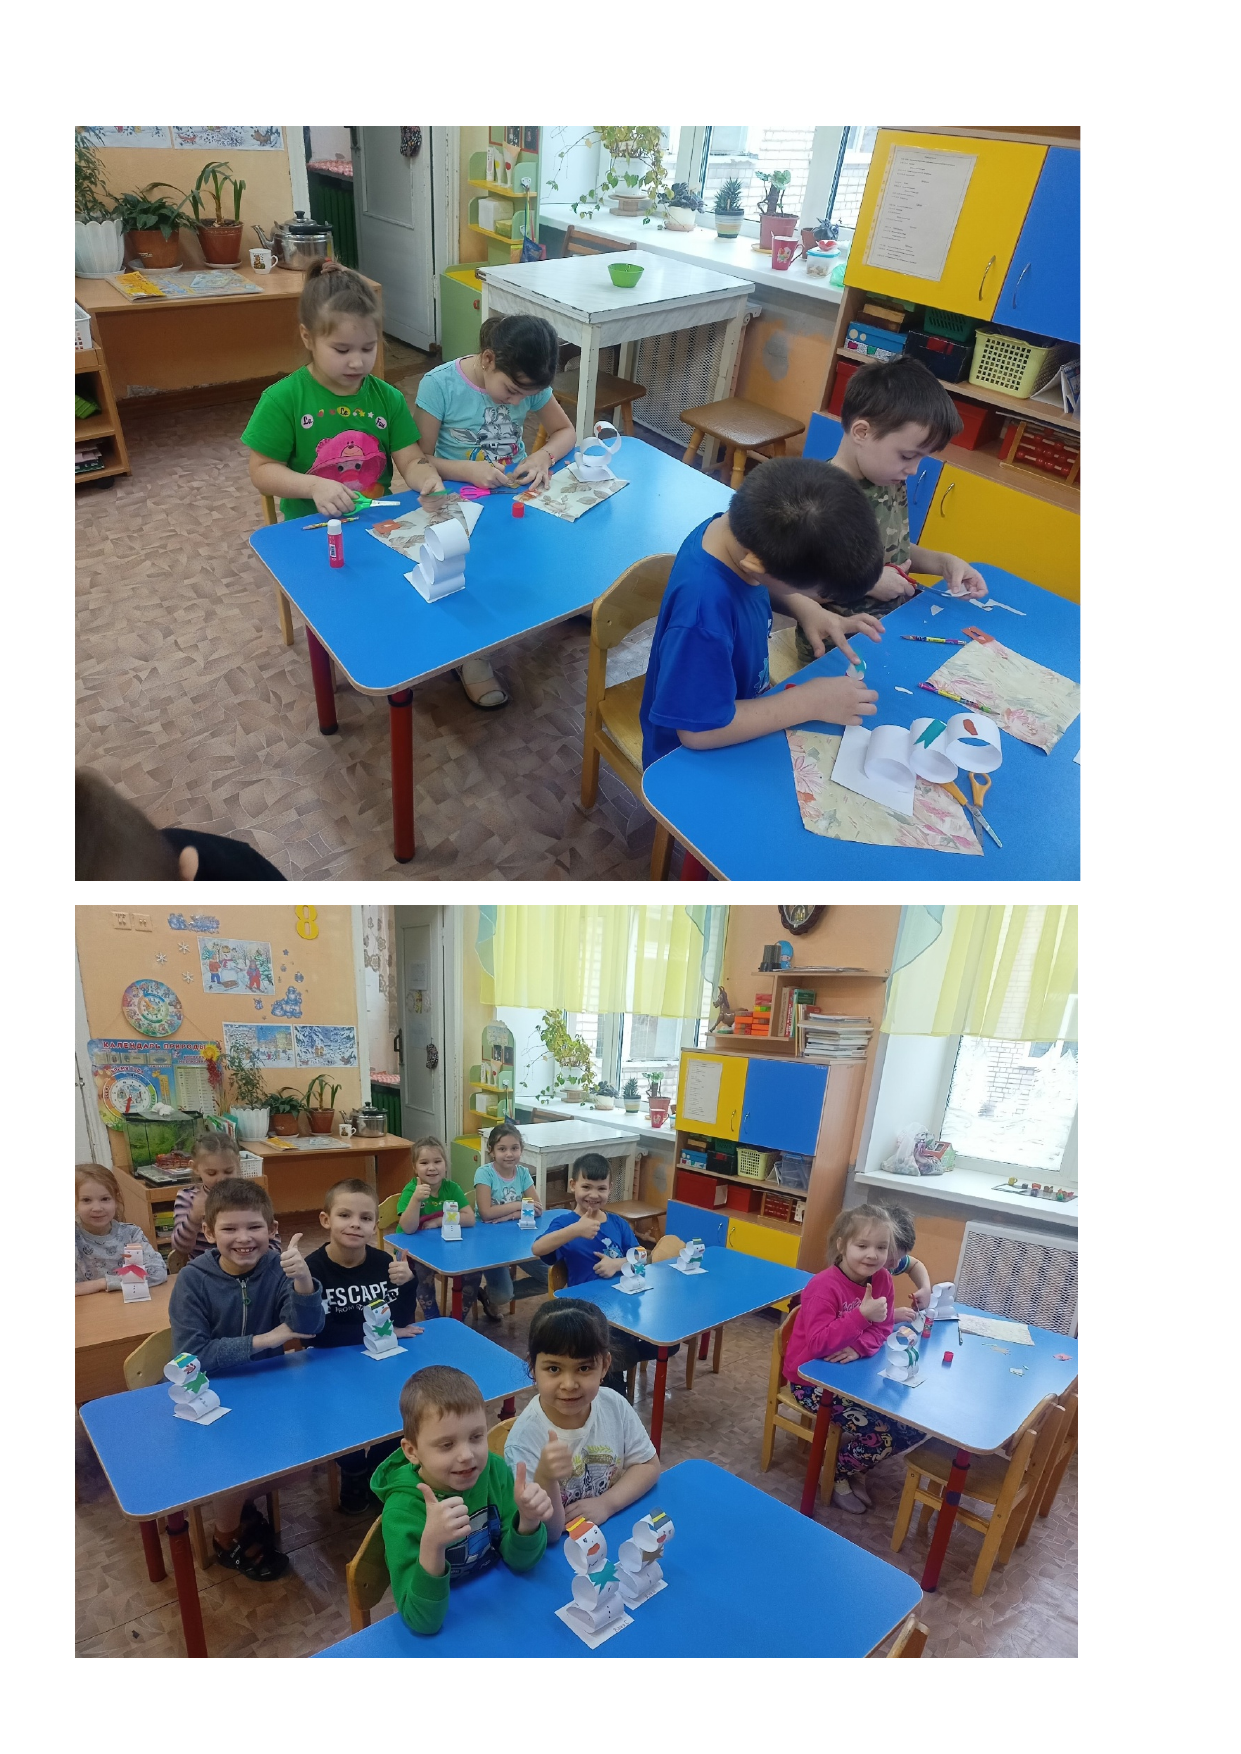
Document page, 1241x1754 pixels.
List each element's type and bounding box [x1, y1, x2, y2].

picture [75, 905, 1078, 1658]
picture [75, 126, 1081, 881]
